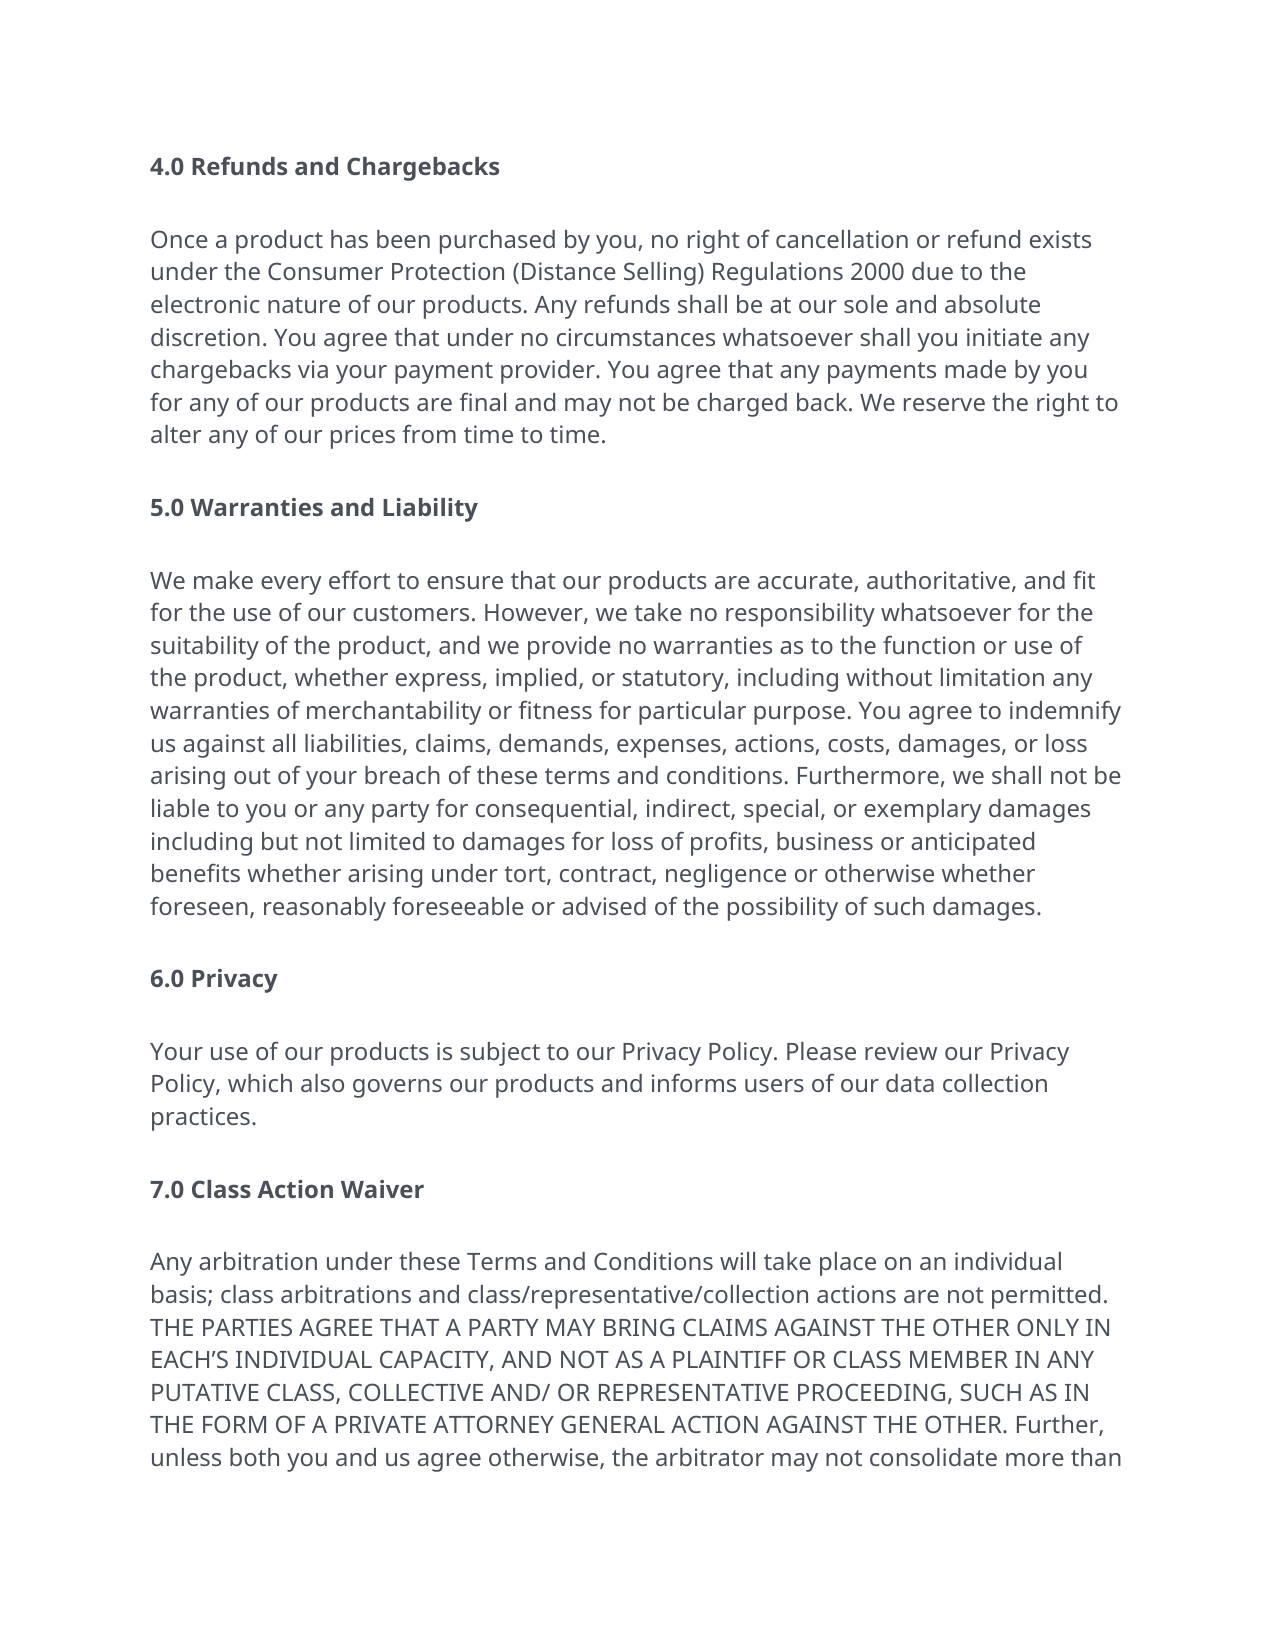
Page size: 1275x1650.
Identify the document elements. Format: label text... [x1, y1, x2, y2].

text 5.0 Warranties and Liability [150, 491, 1125, 523]
text Once a product has been purchased by you, no right of cancellation or refund exists under the Consumer Protection (Distance Selling) Regulations 2000 due to the electronic nature of our products. Any refunds shall be at our sole and absolute discretion. You agree that under no circumstances whatsoever shall you initiate any chargebacks via your payment provider. You agree that any payments made by you for any of our products are final and may not be charged back. We reserve the right to alter any of our prices from time to time. [150, 223, 1125, 451]
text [150, 1245, 1125, 1473]
text 6.0 Privacy [150, 962, 1125, 995]
text Your use of our products is subject to our Privacy Policy. Please review our Privacy Policy, which also governs our products and informs users of our data collection practices. [150, 1035, 1125, 1132]
text We make every effort to ensure that our products are accurate, authoritative, and fit for the use of our customers. However, we take no responsibility whatsoever for the suitability of the product, and we provide no warranties as to the function or use of the product, whether express, implied, or statutory, including without limitation any warranties of merchantability or fitness for particular purpose. You agree to indemnify us against all liabilities, claims, demands, expenses, actions, costs, damages, or loss arising out of your breach of these terms and conditions. Furthermore, we shall not be liable to you or any party for consequential, indirect, special, or exemplary damages including but not limited to damages for loss of profits, business or anticipated benefits whether arising under tort, contract, negligence or otherwise whether foreseen, reasonably foreseeable or advised of the possibility of such damages. [150, 563, 1125, 922]
text 4.0 Refunds and Chargebacks [150, 150, 1125, 183]
text 7.0 Class Action Waiver [150, 1172, 1125, 1205]
